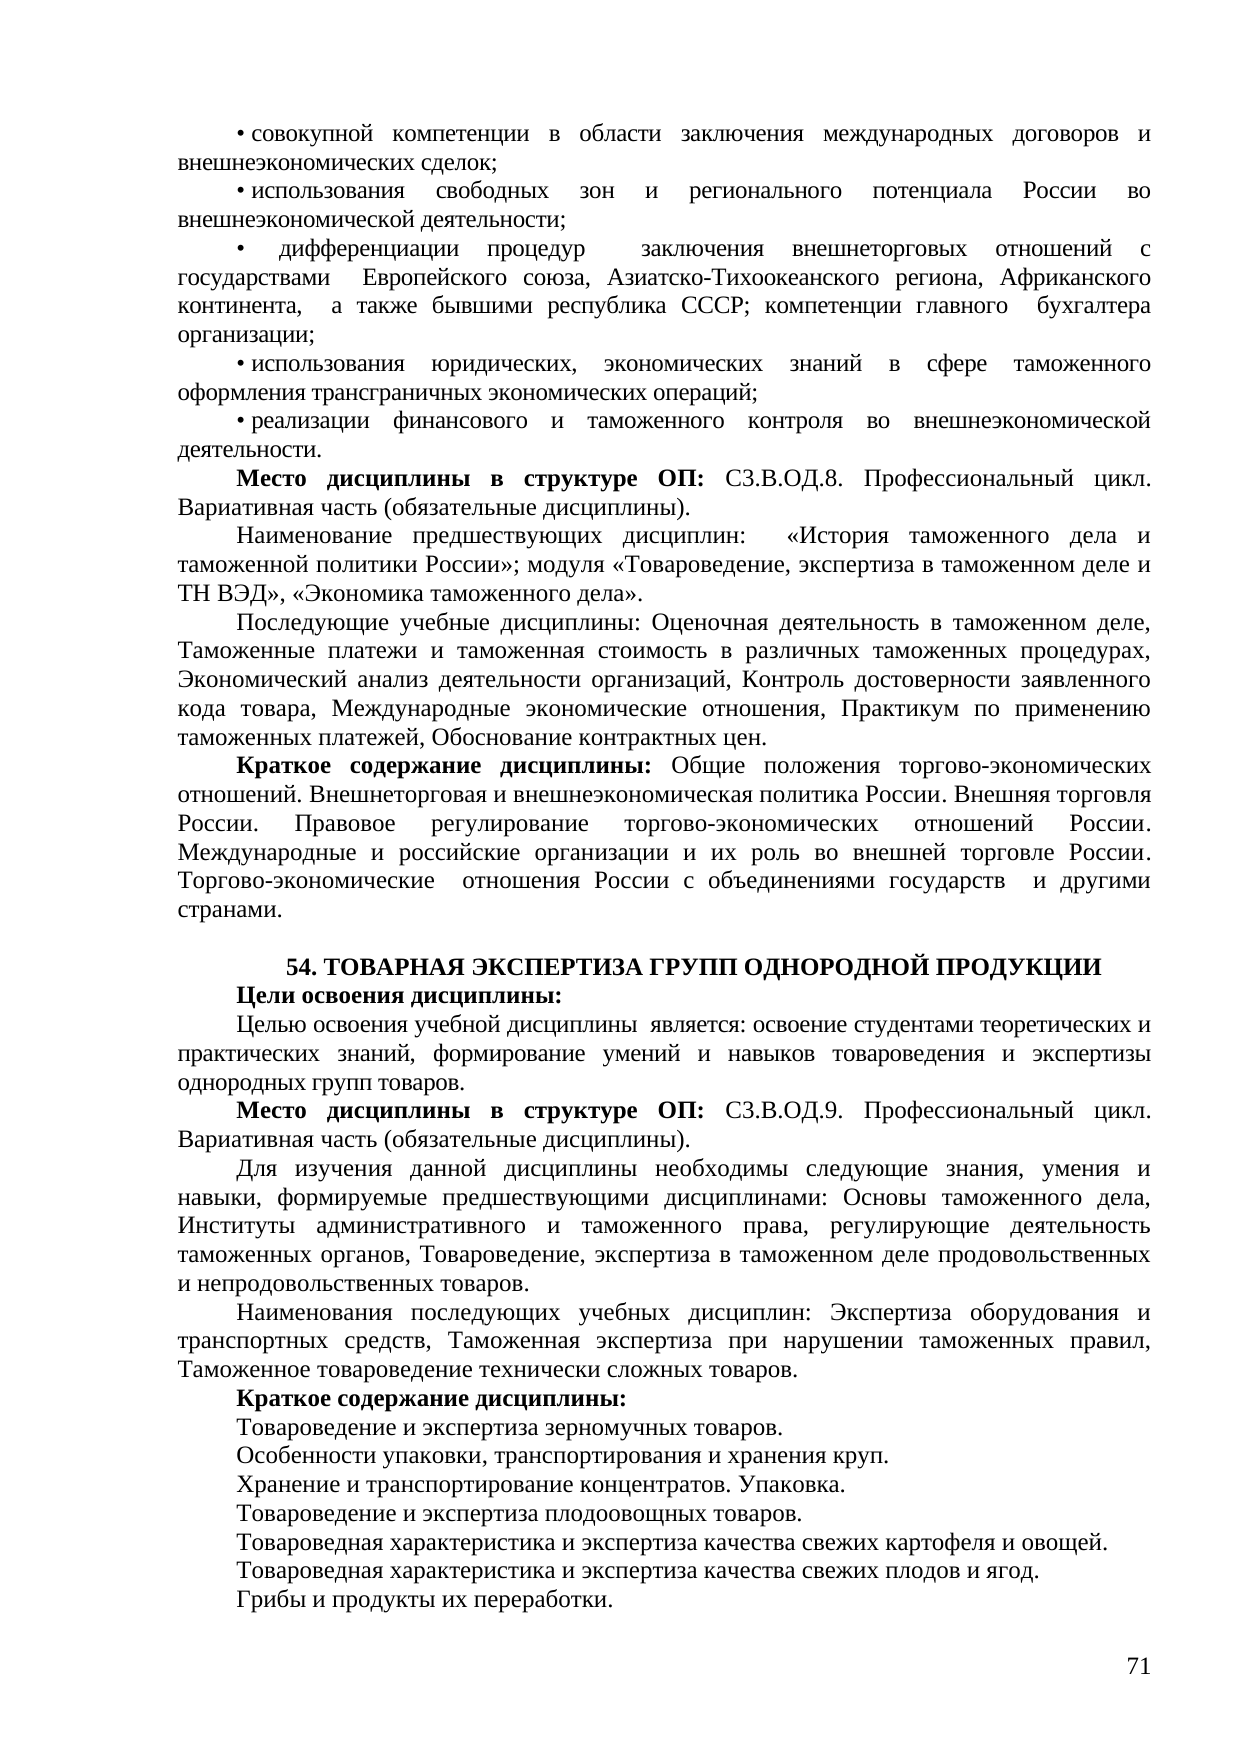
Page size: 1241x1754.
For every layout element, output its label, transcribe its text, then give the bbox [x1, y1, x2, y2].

text Для изучения данной дисциплины необходимы следующие знания, умения и навыки, формируемые предшествующими дисциплинами: Основы таможенного дела, Институты административного и таможенного права, регулирующие деятельность таможенных органов, Товароведение, экспертиза в таможенном деле продовольственных и непродовольственных товаров. [177, 1153, 1152, 1297]
text • реализации финансового и таможенного контроля во внешнеэкономической деятельности. [177, 406, 1152, 463]
text • использования свободных зон и регионального потенциала России во внешнеэкономической деятельности; [177, 176, 1152, 233]
text Целью освоения учебной дисциплины является: освоение студентами теоретических и практических знаний, формирование умений и навыков товароведения и экспертизы однородных групп товаров. [177, 1009, 1152, 1096]
text Грибы и продукты их переработки. [177, 1584, 1152, 1613]
text • использования юридических, экономических знаний в сфере таможенного оформления трансграничных экономических операций; [177, 348, 1152, 406]
text Место дисциплины в структуре ОП: С3.В.ОД.8. Профессиональный цикл. Вариативная часть (обязательные дисциплины). [177, 463, 1152, 521]
text Последующие учебные дисциплины: Оценочная деятельность в таможенном деле, Таможенные платежи и таможенная стоимость в различных таможенных процедурах, Экономический анализ деятельности организаций, Контроль достоверности заявленного кода товара, Международные экономические отношения, Практикум по применению таможенных платежей, Обоснование контрактных цен. [177, 607, 1152, 751]
text • совокупной компетенции в области заключения международных договоров и внешнеэкономических сделок; [177, 118, 1152, 176]
text Краткое содержание дисциплины: [177, 1383, 1152, 1412]
text Товароведение и экспертиза плодоовощных товаров. [177, 1498, 1152, 1527]
text Место дисциплины в структуре ОП: С3.В.ОД.9. Профессиональный цикл. Вариативная часть (обязательные дисциплины). [177, 1096, 1152, 1153]
text Краткое содержание дисциплины: Общие положения торгово-экономических отношений. Внешнеторговая и внешнеэкономическая политика России. Внешняя торговля России. Правовое регулирование торгово-экономических отношений России. Международные и российские организации и их роль во внешней торговле России. Торгово-экономические отношения России с объединениями государств и другими странами. [177, 751, 1152, 923]
text Товароведение и экспертиза зерномучных товаров. [177, 1412, 1152, 1441]
text Товароведная характеристика и экспертиза качества свежих картофеля и овощей. [177, 1527, 1152, 1556]
text • дифференциации процедур заключения внешнеторговых отношений с государствами Европейского союза, Азиатско-Тихоокеанского региона, Африканского континента, а также бывшими республика СССР; компетенции главного бухгалтера организации; [177, 233, 1152, 348]
text Наименования последующих учебных дисциплин: Экспертиза оборудования и транспортных средств, Таможенная экспертиза при нарушении таможенных правил, Таможенное товароведение технически сложных товаров. [177, 1297, 1152, 1383]
text Наименование предшествующих дисциплин: «История таможенного дела и таможенной политики России»; модуля «Товароведение, экспертиза в таможенном деле и ТН ВЭД», «Экономика таможенного дела». [177, 521, 1152, 607]
text Хранение и транспортирование концентратов. Упаковка. [177, 1469, 1152, 1498]
text Цели освоения дисциплины: [177, 981, 1152, 1009]
text 54. Товарная экспертиза групп однородной продукции [177, 952, 1152, 981]
text Особенности упаковки, транспортирования и хранения круп. [177, 1441, 1152, 1469]
text Товароведная характеристика и экспертиза качества свежих плодов и ягод. [177, 1556, 1152, 1584]
